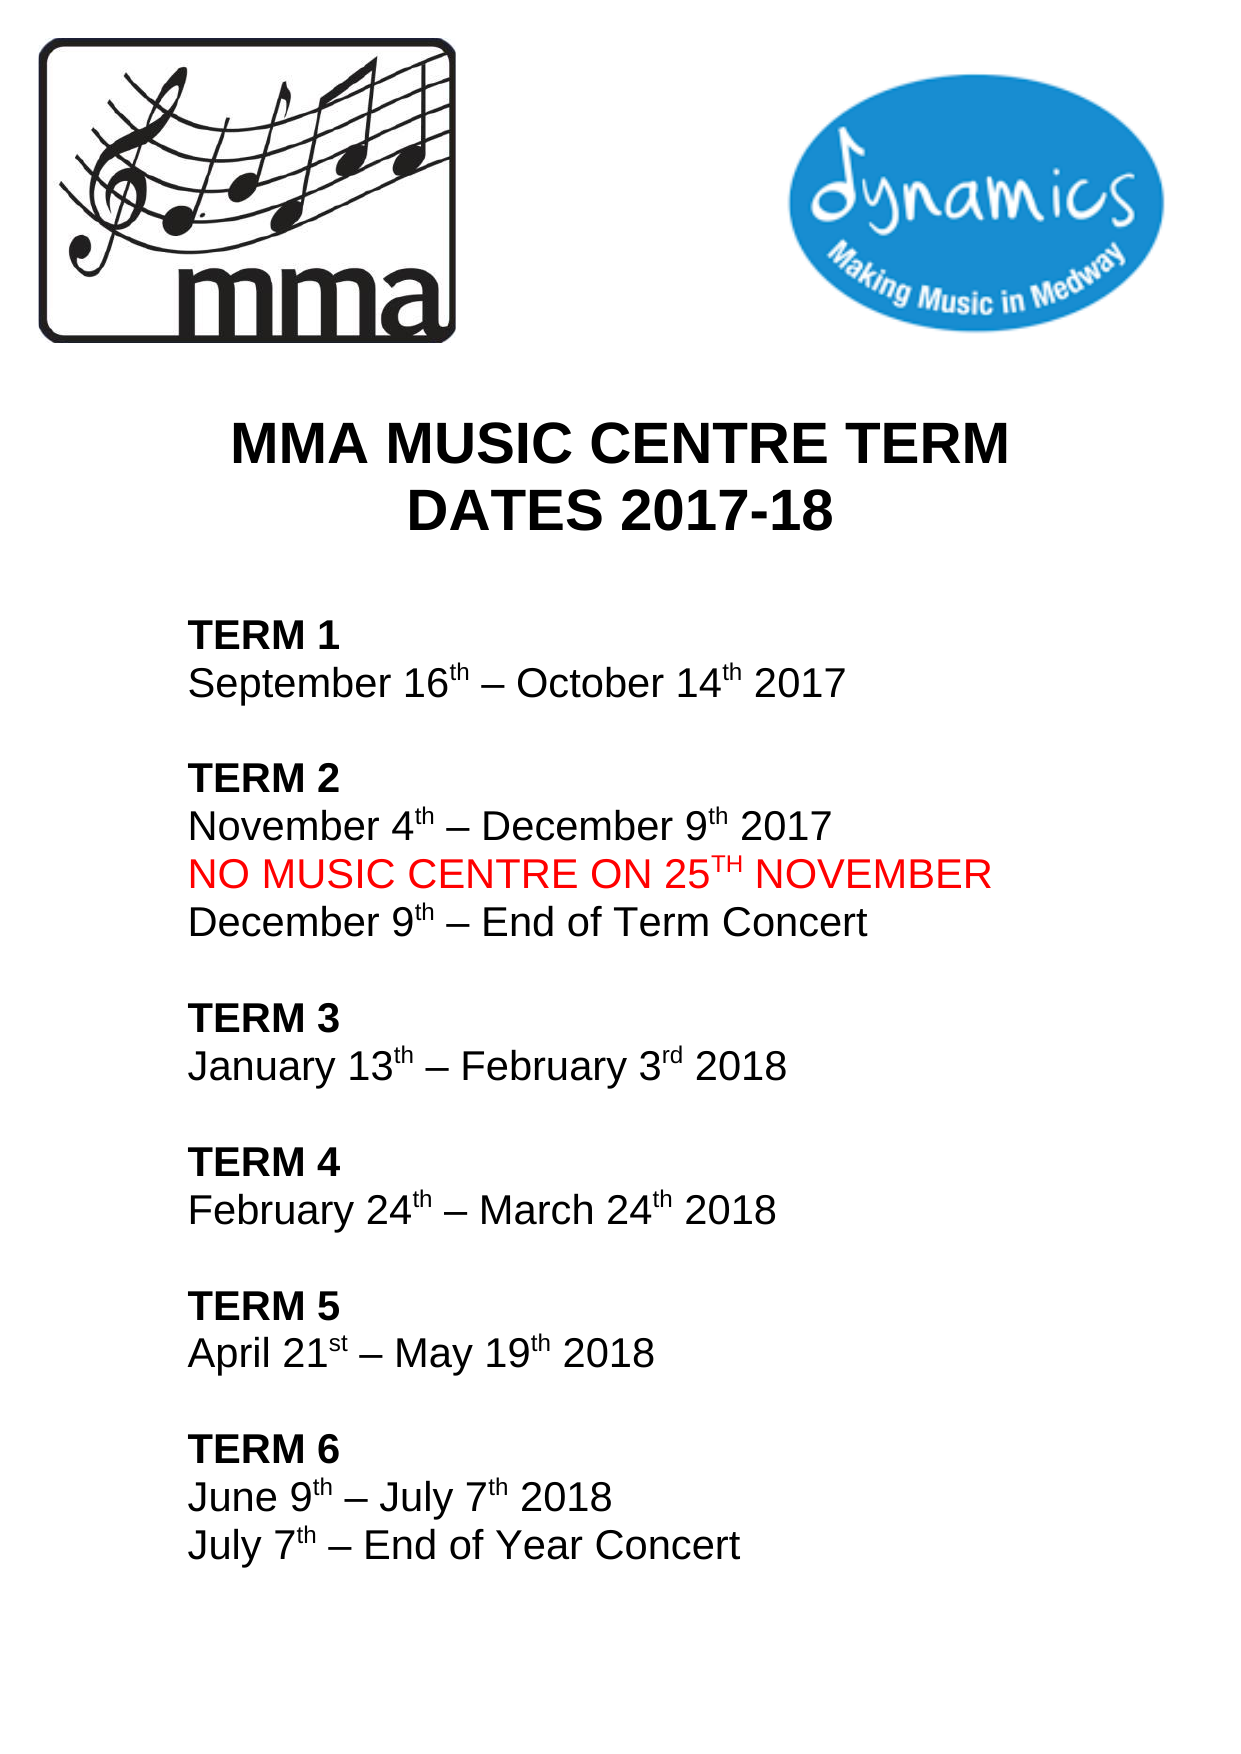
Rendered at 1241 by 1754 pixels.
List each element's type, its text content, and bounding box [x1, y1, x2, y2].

text February 24th – March 24th 2018 [187, 1185, 1053, 1233]
text NO MUSIC CENTRE ON 25TH NOVEMBER [187, 849, 1053, 897]
text November 4th – December 9th 2017 [187, 802, 1053, 849]
text TERM 3 [187, 993, 1053, 1041]
text September 16th – October 14th 2017 [187, 658, 1053, 706]
text TERM 4 [187, 1137, 1053, 1185]
picture [38, 38, 456, 343]
text TERM 6 [187, 1424, 1053, 1472]
text TERM 2 [187, 754, 1053, 802]
text TERM 5 [187, 1281, 1053, 1329]
text December 9th – End of Term Concert [187, 897, 1053, 945]
text July 7th – End of Year Concert [187, 1520, 1053, 1568]
text January 13th – February 3rd 2018 [187, 1041, 1053, 1089]
text MMA MUSIC CENTRE TERM DATES 2017-18 [187, 409, 1053, 543]
picture [750, 56, 1178, 357]
text April 21st – May 19th 2018 [187, 1329, 1053, 1377]
text TERM 1 [187, 610, 1053, 658]
text June 9th – July 7th 2018 [187, 1472, 1053, 1520]
